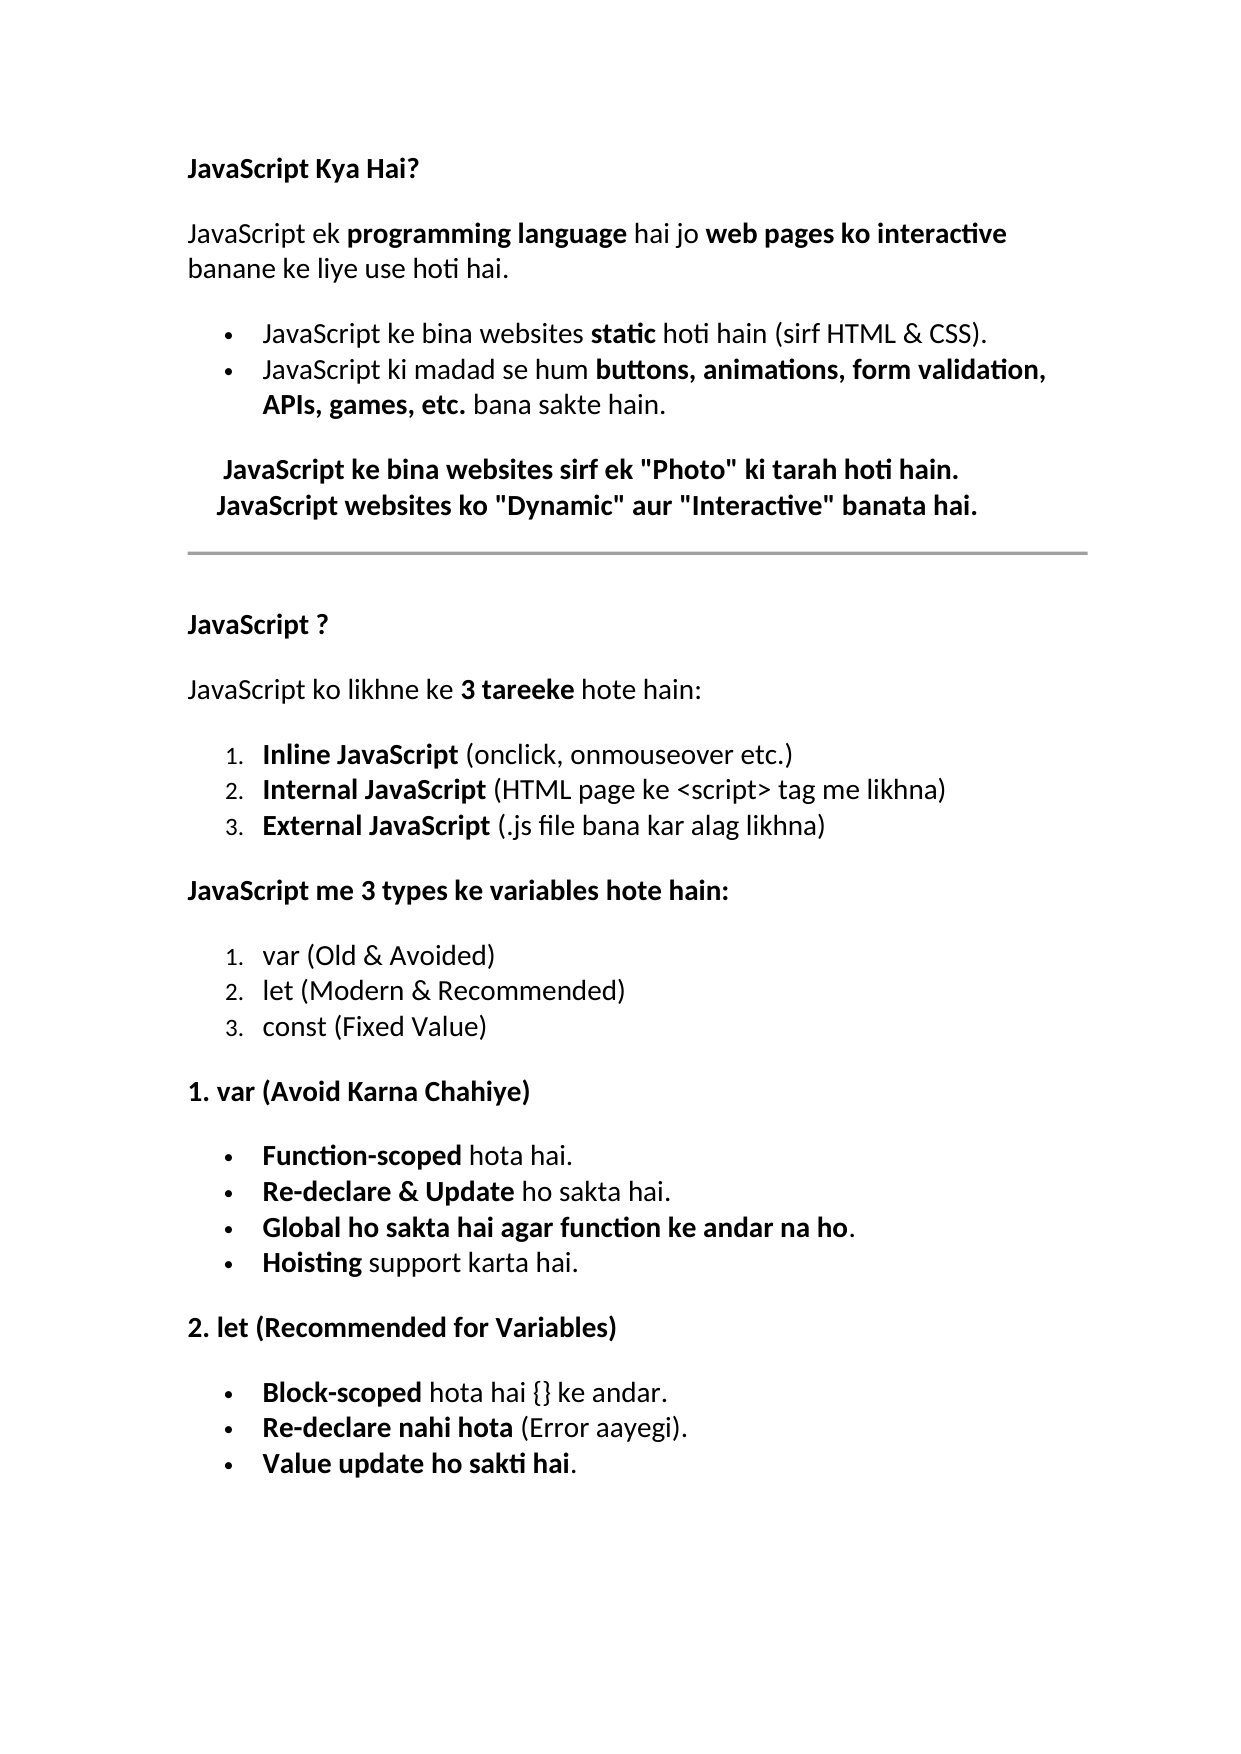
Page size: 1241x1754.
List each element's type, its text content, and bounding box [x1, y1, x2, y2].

subtitle JavaScript ? [187, 606, 1053, 642]
list Inline JavaScript (onclick, onmouseover etc.) [225, 736, 1053, 771]
list Global ho sakta hai agar function ke andar na ho. [225, 1209, 1053, 1244]
list Block-scoped hota hai {} ke andar. [225, 1374, 1053, 1409]
list Internal JavaScript (HTML page ke <script> tag me likhna) [225, 771, 1053, 807]
text JavaScript ek programming language hai jo web pages ko interactive banane ke liye use hoti hai. [187, 215, 1053, 286]
subtitle var (Avoid Karna Chahiye) [187, 1073, 1053, 1108]
text JavaScript me 3 types ke variables hote hain: [187, 872, 1053, 907]
text JavaScript ke bina websites sirf ek "Photo" ki tarah hoti hain. JavaScript websites ko "Dynamic" aur "Interactive" banata hai. [216, 451, 1053, 522]
list JavaScript ki madad se hum buttons, animations, form validation, APIs, games, etc. bana sakte hain. [225, 351, 1053, 422]
list var (Old & Avoided) [225, 937, 1053, 972]
list External JavaScript (.js file bana kar alag likhna) [225, 807, 1053, 843]
list const (Fixed Value) [225, 1008, 1053, 1043]
list let (Modern & Recommended) [225, 972, 1053, 1008]
list Hoisting support karta hai. [225, 1244, 1053, 1280]
subtitle let (Recommended for Variables) [187, 1309, 1053, 1345]
list JavaScript ke bina websites static hoti hain (sirf HTML & CSS). [225, 315, 1053, 351]
list Function-scoped hota hai. [225, 1137, 1053, 1173]
subtitle JavaScript Kya Hai? [187, 150, 1053, 186]
list Re-declare & Update ho sakta hai. [225, 1173, 1053, 1209]
list Re-declare nahi hota (Error aayegi). [225, 1409, 1053, 1445]
list Value update ho sakti hai. [225, 1445, 1053, 1481]
text JavaScript ko likhne ke 3 tareeke hote hain: [187, 671, 1053, 707]
